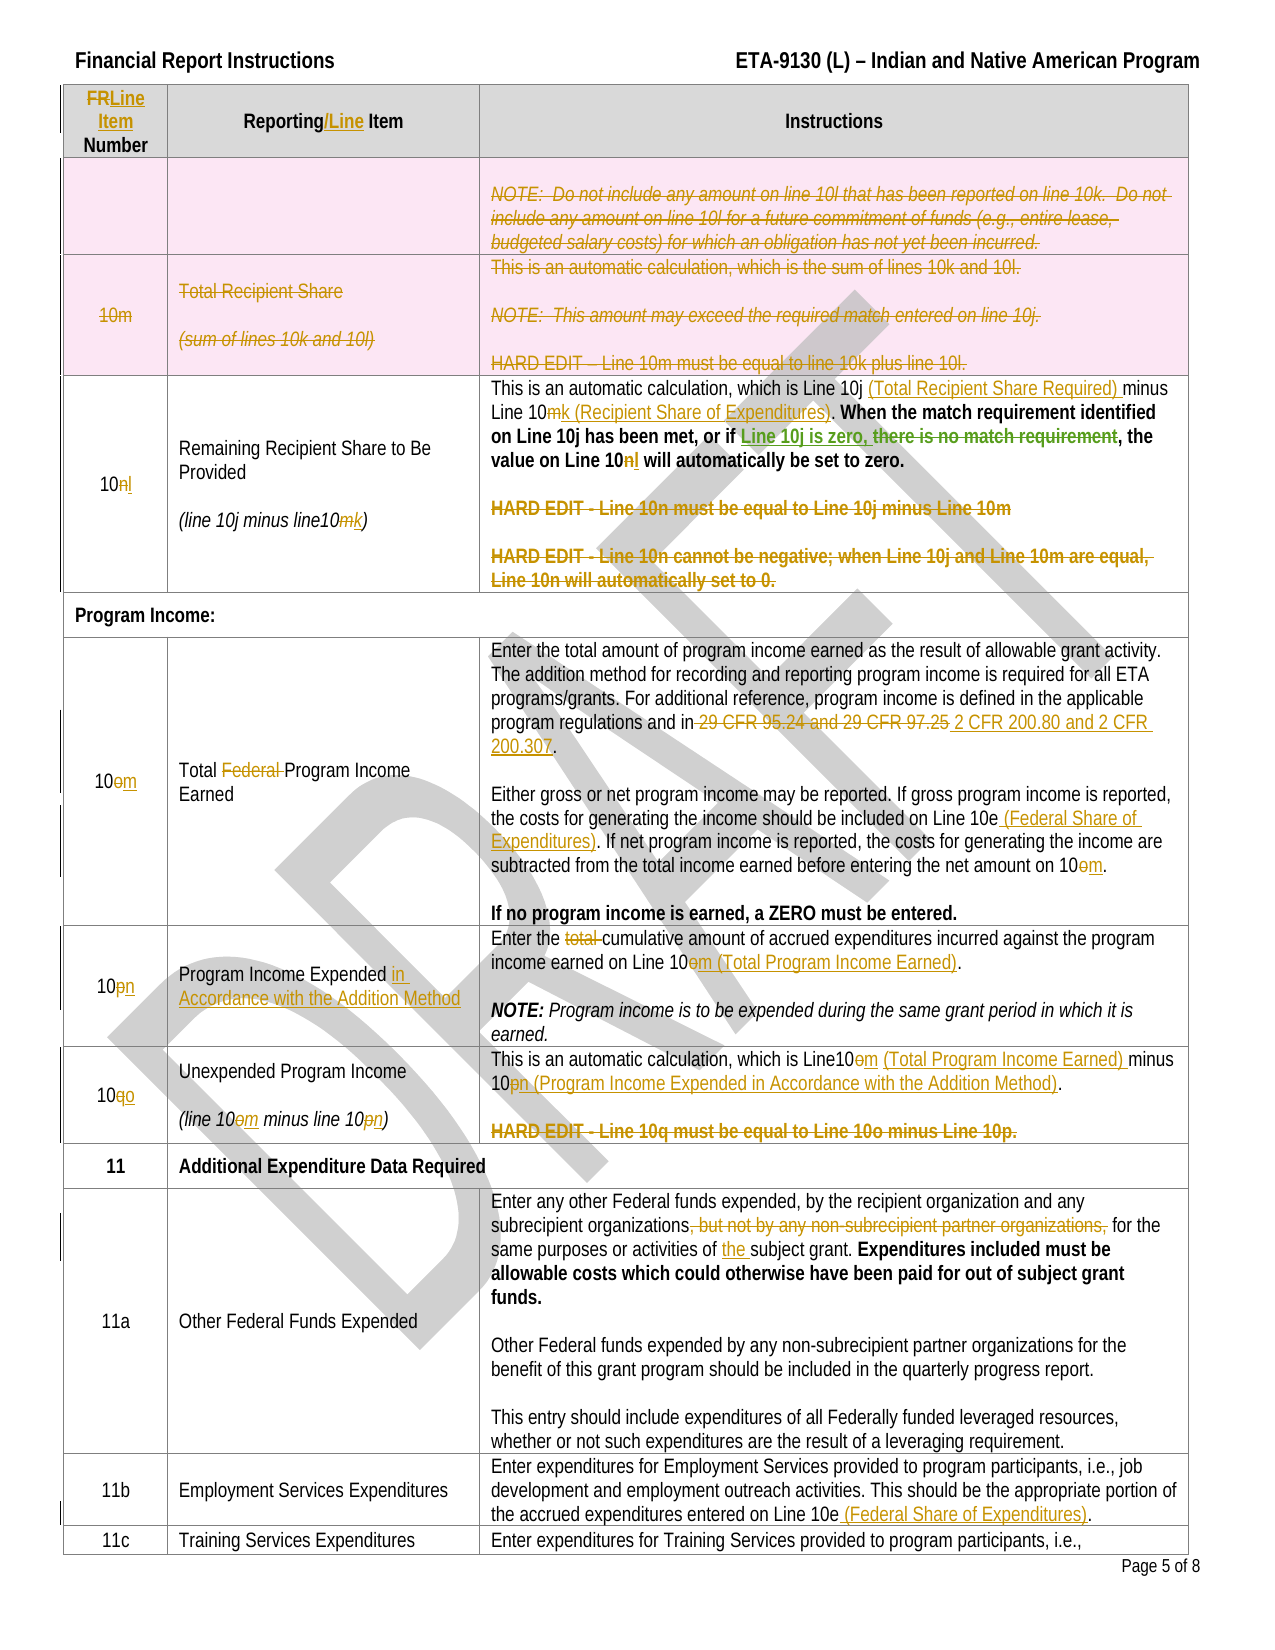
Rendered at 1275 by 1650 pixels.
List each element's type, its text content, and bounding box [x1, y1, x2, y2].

table_cell This is an automatic calculation, which is Line 10j minus Line 10. When the match requirement identified on Line 10j has been met, or if , the value on Line 10 will automatically be set to zero. [480, 376, 1188, 592]
table_cell 11a [64, 1189, 167, 1452]
table_cell This is an automatic calculation, which is Line10 minus 10. [480, 1047, 1188, 1143]
table_cell 11b [64, 1454, 167, 1525]
table_cell 11c [64, 1526, 167, 1554]
table_cell Enter any other Federal funds expended, by the recipient organization and any subrecipient organizations for the same purposes or activities of subject grant. Expenditures included must be allowable costs which could otherwise have been paid for out of subject grant funds. Other Federal funds expended by any non-subrecipient partner organizations for the benefit of this grant program should be included in the quarterly progress report. This entry should include expenditures of all Federally funded leveraged resources, whether or not such expenditures are the result of a leveraging requirement. [480, 1189, 1188, 1452]
table_cell 11 [64, 1144, 167, 1188]
table_cell Other Federal Funds Expended [168, 1189, 479, 1452]
table_cell Program Income Expended [168, 926, 479, 1046]
table_header Number [64, 85, 167, 157]
table_cell 10 [64, 376, 167, 592]
table_cell Employment Services Expenditures [168, 1454, 479, 1525]
table_cell Enter expenditures for Employment Services provided to program participants, i.e., job development and employment outreach activities. This should be the appropriate portion of the accrued expenditures entered on Line 10e. [480, 1454, 1188, 1525]
table_cell Program Income: [64, 593, 1188, 637]
table_cell Remaining Recipient Share to Be Provided (line 10j minus line10) [168, 376, 479, 592]
table_cell Enter the cumulative amount of accrued expenditures incurred against the program income earned on Line 10. NOTE: Program income is to be expended during the same grant period in which it is earned. [480, 926, 1188, 1046]
table_header Instructions [480, 85, 1188, 157]
table_cell 10 [64, 1047, 167, 1143]
table_cell Additional Expenditure Data Required [168, 1144, 1188, 1188]
table_cell Unexpended Program Income (line 10 minus line 10) [168, 1047, 479, 1143]
table_cell Enter the total amount of program income earned as the result of allowable grant activity. The addition method for recording and reporting program income is required for all ETA programs/grants. For additional reference, program income is defined in the applicable program regulations and in. Either gross or net program income may be reported. If gross program income is reported, the costs for generating the income should be included on Line 10e. If net program income is reported, the costs for generating the income are subtracted from the total income earned before entering the net amount on 10. If no program income is earned, a ZERO must be entered. [480, 638, 1188, 925]
table_cell 10 [64, 926, 167, 1046]
table_cell Training Services Expenditures [168, 1526, 479, 1554]
table_cell Total Program Income Earned [168, 638, 479, 925]
table_cell 10 [64, 638, 167, 925]
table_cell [480, 1526, 1188, 1554]
table_header Reporting Item [168, 85, 479, 157]
